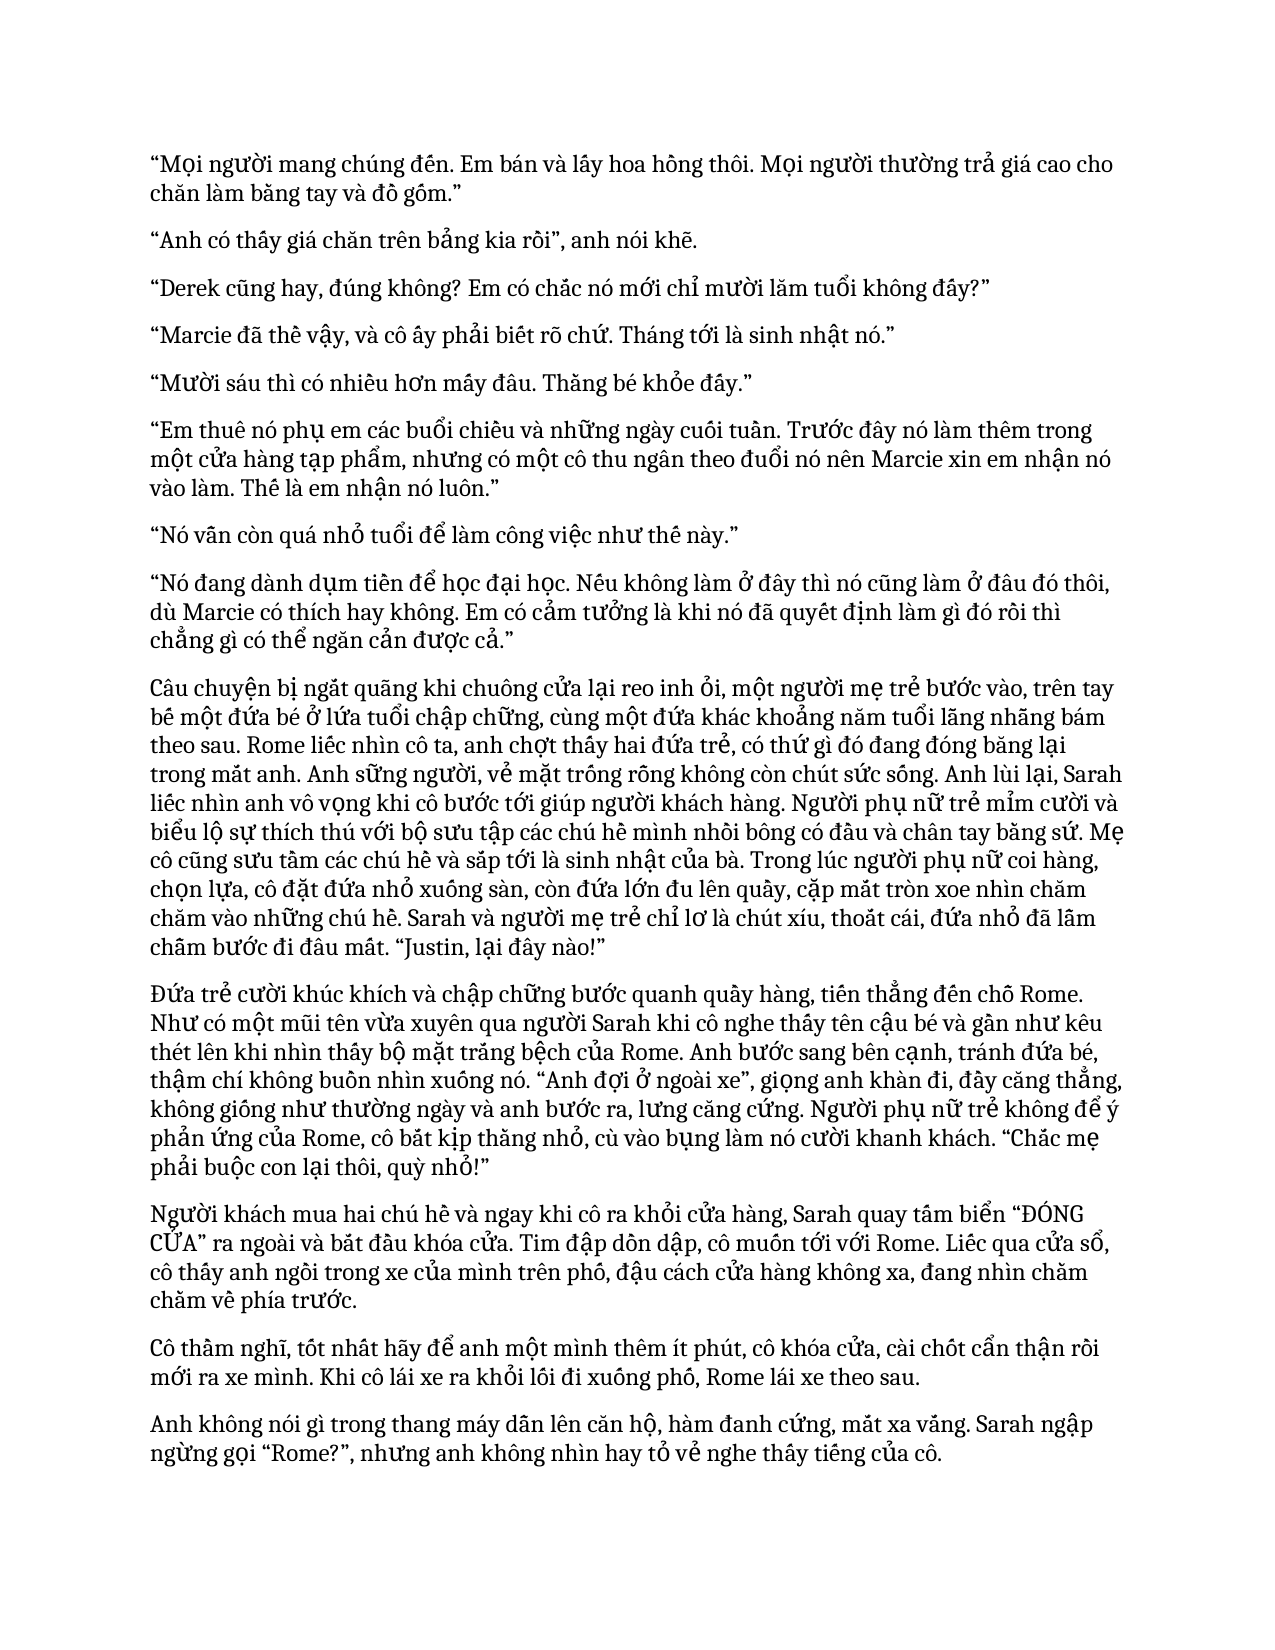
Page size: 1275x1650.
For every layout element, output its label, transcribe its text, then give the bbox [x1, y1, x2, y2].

text “Em thuê nó phụ em các buổi chiều và những ngày cuối tuần. Trước đây nó làm thêm trong một cửa hàng tạp phẩm, nhưng có một cô thu ngân theo đuổi nó nên Marcie xin em nhận nó vào làm. Thế là em nhận nó luôn.” [150, 416, 1125, 502]
text “Mọi người mang chúng đến. Em bán và lấy hoa hồng thôi. Mọi người thường trả giá cao cho chăn làm bằng tay và đồ gốm.” [150, 150, 1125, 207]
text Câu chuyện bị ngắt quãng khi chuông cửa lại reo inh ỏi, một người mẹ trẻ bước vào, trên tay bế một đứa bé ở lứa tuổi chập chững, cùng một đứa khác khoảng năm tuổi lẵng nhẵng bám theo sau. Rome liếc nhìn cô ta, anh chợt thấy hai đứa trẻ, có thứ gì đó đang đóng băng lại trong mắt anh. Anh sững người, vẻ mặt trống rỗng không còn chút sức sống. Anh lùi lại, Sarah liếc nhìn anh vô vọng khi cô bước tới giúp người khách hàng. Người phụ nữ trẻ mỉm cười và biểu lộ sự thích thú với bộ sưu tập các chú hề mình nhồi bông có đầu và chân tay bằng sứ. Mẹ cô cũng sưu tầm các chú hề và sắp tới là sinh nhật của bà. Trong lúc người phụ nữ coi hàng, chọn lựa, cô đặt đứa nhỏ xuống sàn, còn đứa lớn đu lên quầy, cặp mắt tròn xoe nhìn chăm chăm vào những chú hề. Sarah và người mẹ trẻ chỉ lơ là chút xíu, thoắt cái, đứa nhỏ đã lẫm chẫm bước đi đâu mất. “Justin, lại đây nào!” [150, 674, 1125, 961]
text Đứa trẻ cười khúc khích và chập chững bước quanh quầy hàng, tiến thẳng đến chỗ Rome. Như có một mũi tên vừa xuyên qua người Sarah khi cô nghe thấy tên cậu bé và gần như kêu thét lên khi nhìn thấy bộ mặt trắng bệch của Rome. Anh bước sang bên cạnh, tránh đứa bé, thậm chí không buồn nhìn xuống nó. “Anh đợi ở ngoài xe”, giọng anh khàn đi, đầy căng thẳng, không giống như thường ngày và anh bước ra, lưng căng cứng. Người phụ nữ trẻ không để ý phản ứng của Rome, cô bắt kịp thằng nhỏ, cù vào bụng làm nó cười khanh khách. “Chắc mẹ phải buộc con lại thôi, quỳ nhỏ!” [150, 980, 1125, 1181]
text “Marcie đã thề vậy, và cô ấy phải biết rõ chứ. Tháng tới là sinh nhật nó.” [150, 321, 1125, 350]
text Cô thầm nghĩ, tốt nhất hãy để anh một mình thêm ít phút, cô khóa cửa, cài chốt cẩn thận rồi mới ra xe mình. Khi cô lái xe ra khỏi lối đi xuống phố, Rome lái xe theo sau. [150, 1334, 1125, 1391]
text “Nó đang dành dụm tiền để học đại học. Nếu không làm ở đây thì nó cũng làm ở đâu đó thôi, dù Marcie có thích hay không. Em có cảm tưởng là khi nó đã quyết định làm gì đó rồi thì chẳng gì có thể ngăn cản được cả.” [150, 569, 1125, 655]
text “Anh có thấy giá chăn trên bảng kia rồi”, anh nói khẽ. [150, 226, 1125, 255]
text Người khách mua hai chú hề và ngay khi cô ra khỏi cửa hàng, Sarah quay tấm biển “ĐÓNG CỬA” ra ngoài và bắt đầu khóa cửa. Tim đập dồn dập, cô muốn tới với Rome. Liếc qua cửa sổ, cô thấy anh ngồi trong xe của mình trên phố, đậu cách cửa hàng không xa, đang nhìn chằm chằm về phía trước. [150, 1200, 1125, 1315]
text Anh không nói gì trong thang máy dẫn lên căn hộ, hàm đanh cứng, mắt xa vắng. Sarah ngập ngừng gọi “Rome?”, nhưng anh không nhìn hay tỏ vẻ nghe thấy tiếng của cô. [150, 1410, 1125, 1467]
text “Mười sáu thì có nhiều hơn mấy đâu. Thằng bé khỏe đấy.” [150, 369, 1125, 397]
text “Derek cũng hay, đúng không? Em có chắc nó mới chỉ mười lăm tuổi không đấy?” [150, 274, 1125, 302]
text “Nó vẫn còn quá nhỏ tuổi để làm công việc như thế này.” [150, 521, 1125, 550]
